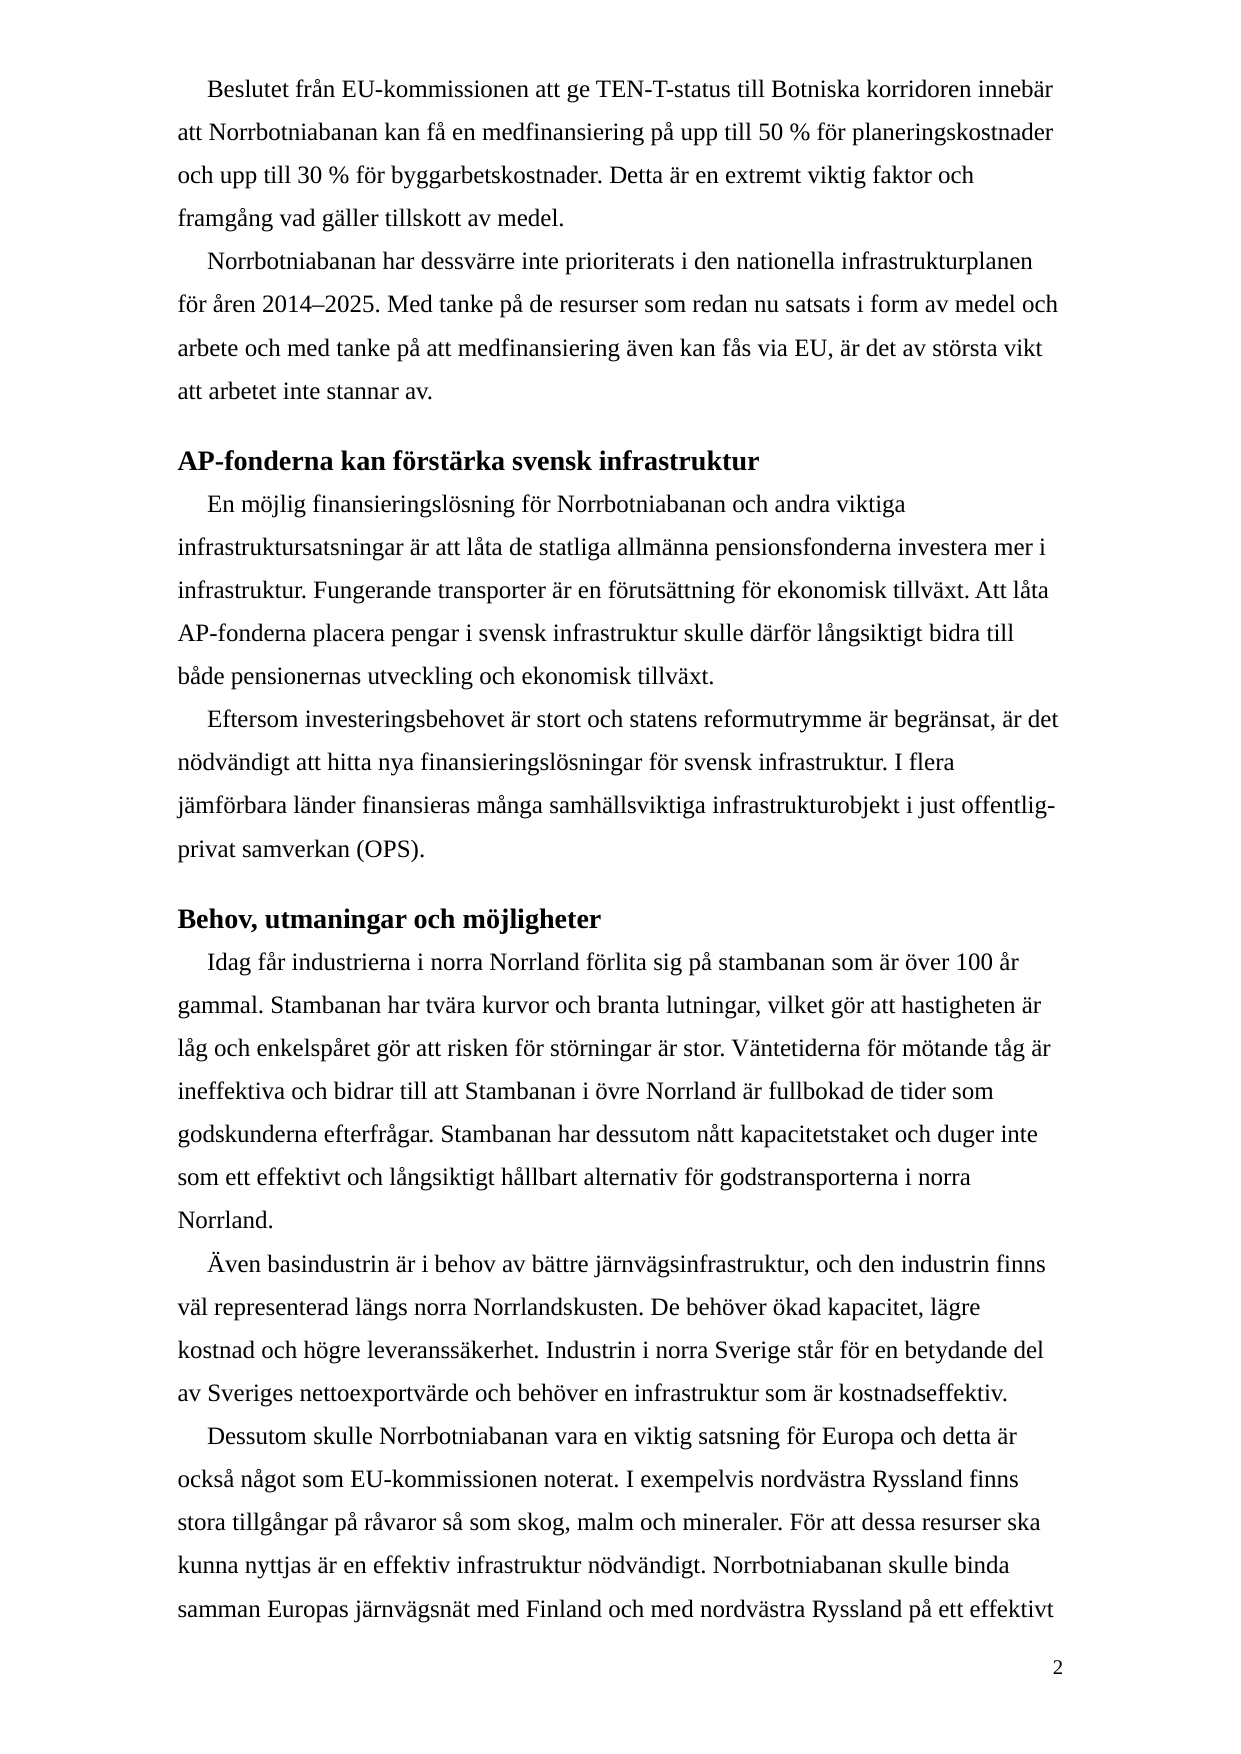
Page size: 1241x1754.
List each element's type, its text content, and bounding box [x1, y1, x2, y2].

text Eftersom investeringsbehovet är stort och statens reformutrymme är begränsat, är det nödvändigt att hitta nya finansieringslösningar för svensk infrastruktur. I flera jämförbara länder finansieras många samhällsviktiga infrastrukturobjekt i just offentlig-privat samverkan (OPS). [177, 704, 1063, 862]
text Norrbotniabanan har dessvärre inte prioriterats i den nationella infrastrukturplanen för åren 2014–2025. Med tanke på de resurser som redan nu satsats i form av medel och arbete och med tanke på att medfinansiering även kan fås via EU, är det av största vikt att arbetet inte stannar av. [177, 246, 1063, 404]
text En möjlig finansieringslösning för Norrbotniabanan och andra viktiga infrastruktursatsningar är att låta de statliga allmänna pensionsfonderna investera mer i infrastruktur. Fungerande transporter är en förutsättning för ekonomisk tillväxt. Att låta AP-fonderna placera pengar i svensk infrastruktur skulle därför långsiktigt bidra till både pensionernas utveckling och ekonomisk tillväxt. [177, 489, 1063, 690]
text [177, 1421, 1063, 1622]
subtitle AP-fonderna kan förstärka svensk infrastruktur [177, 444, 1063, 476]
subtitle Behov, utmaningar och möjligheter [177, 902, 1063, 934]
text Även basindustrin är i behov av bättre järnvägsinfrastruktur, och den industrin finns väl representerad längs norra Norrlandskusten. De behöver ökad kapacitet, lägre kostnad och högre leveranssäkerhet. Industrin i norra Sverige står för en betydande del av Sveriges nettoexportvärde och behöver en infrastruktur som är kostnadseffektiv. [177, 1249, 1063, 1407]
text Idag får industrierna i norra Norrland förlita sig på stambanan som är över 100 år gammal. Stambanan har tvära kurvor och branta lutningar, vilket gör att hastigheten är låg och enkelspåret gör att risken för störningar är stor. Väntetiderna för mötande tåg är ineffektiva och bidrar till att Stambanan i övre Norrland är fullbokad de tider som godskunderna efterfrågar. Stambanan har dessutom nått kapacitetstaket och duger inte som ett effektivt och långsiktigt hållbart alternativ för godstransporterna i norra Norrland. [177, 947, 1063, 1234]
text Beslutet från EU-kommissionen att ge TEN-T-status till Botniska korridoren innebär att Norrbotniabanan kan få en medfinansiering på upp till 50 % för planeringskostnader och upp till 30 % för byggarbetskostnader. Detta är en extremt viktig faktor och framgång vad gäller tillskott av medel. [177, 74, 1063, 232]
